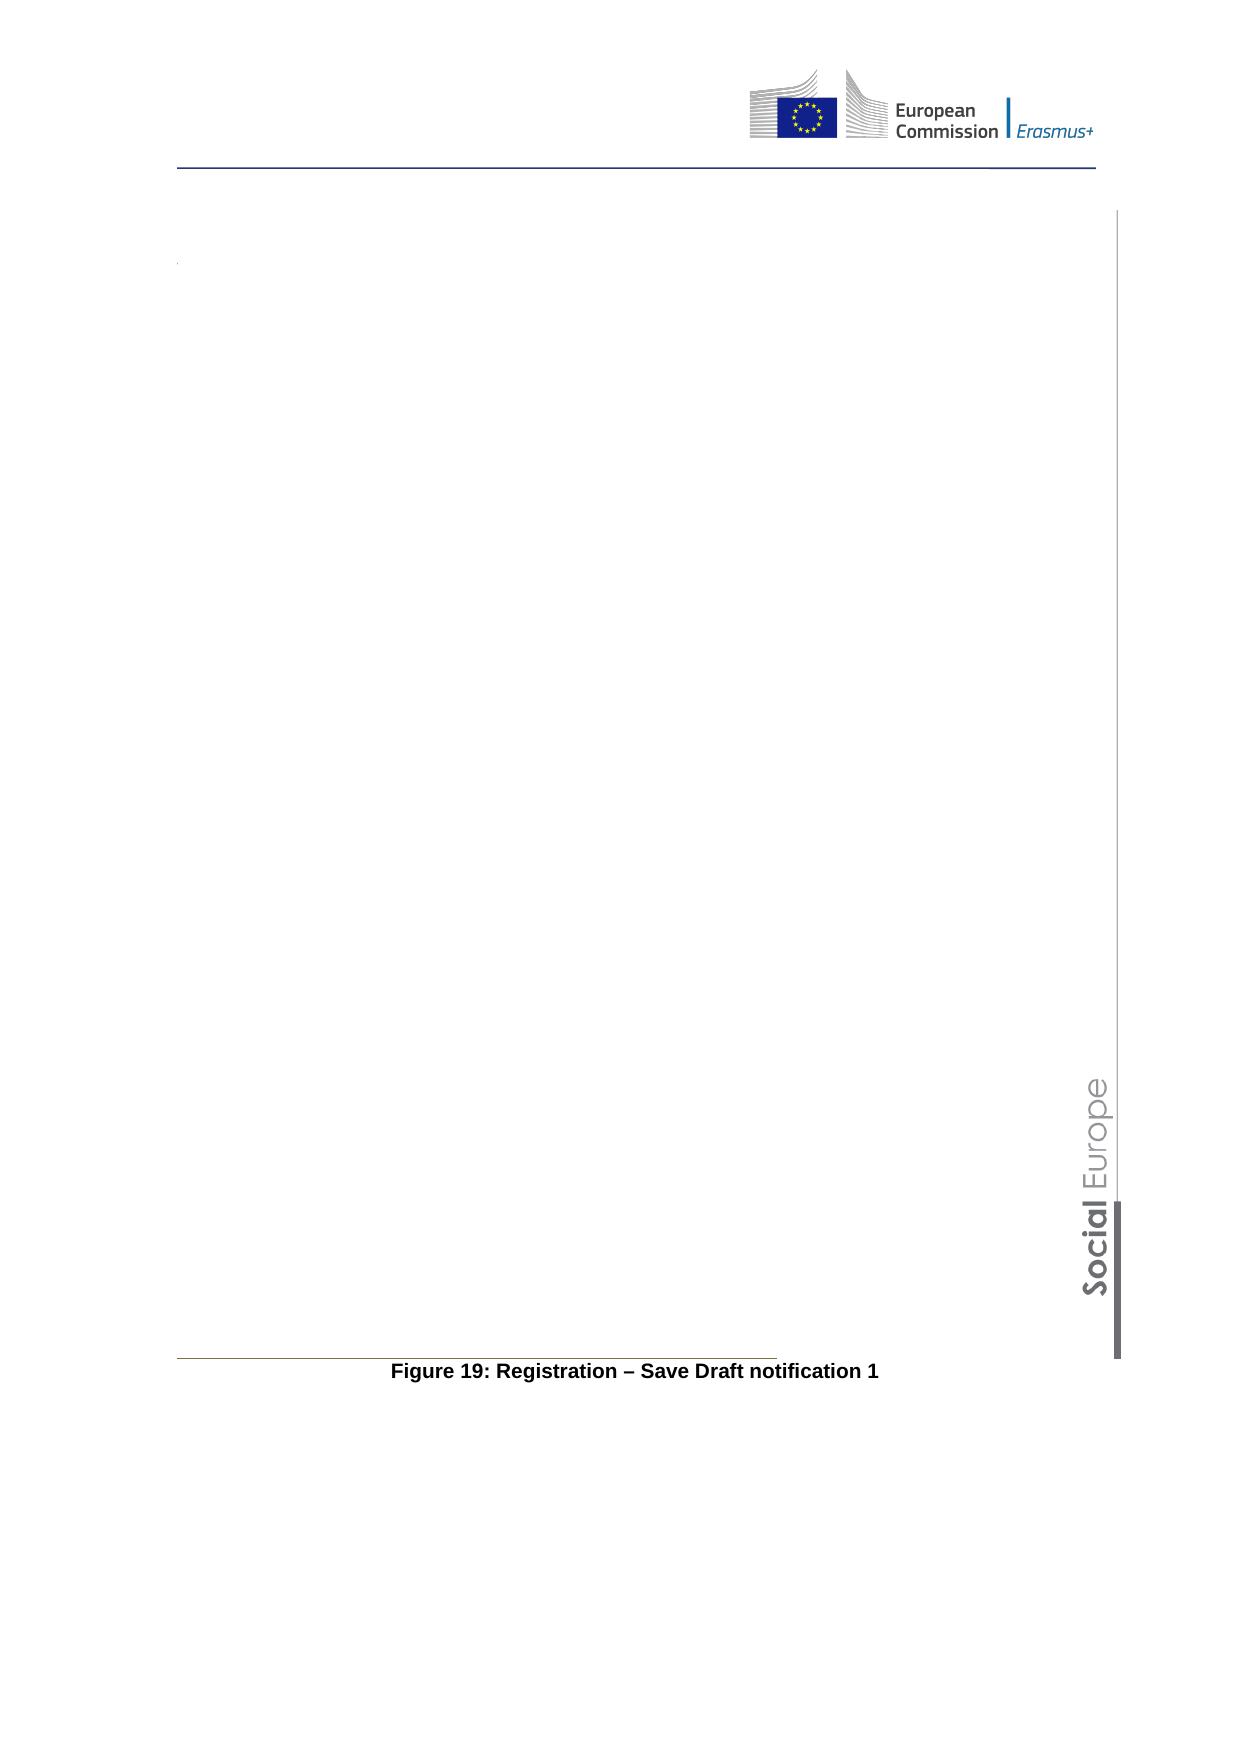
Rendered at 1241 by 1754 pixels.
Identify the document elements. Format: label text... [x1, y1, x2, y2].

picture [749, 69, 1093, 142]
picture [177, 210, 1121, 1359]
text Figure 19: Registration – Save Draft notification 1 [177, 1359, 1092, 1383]
